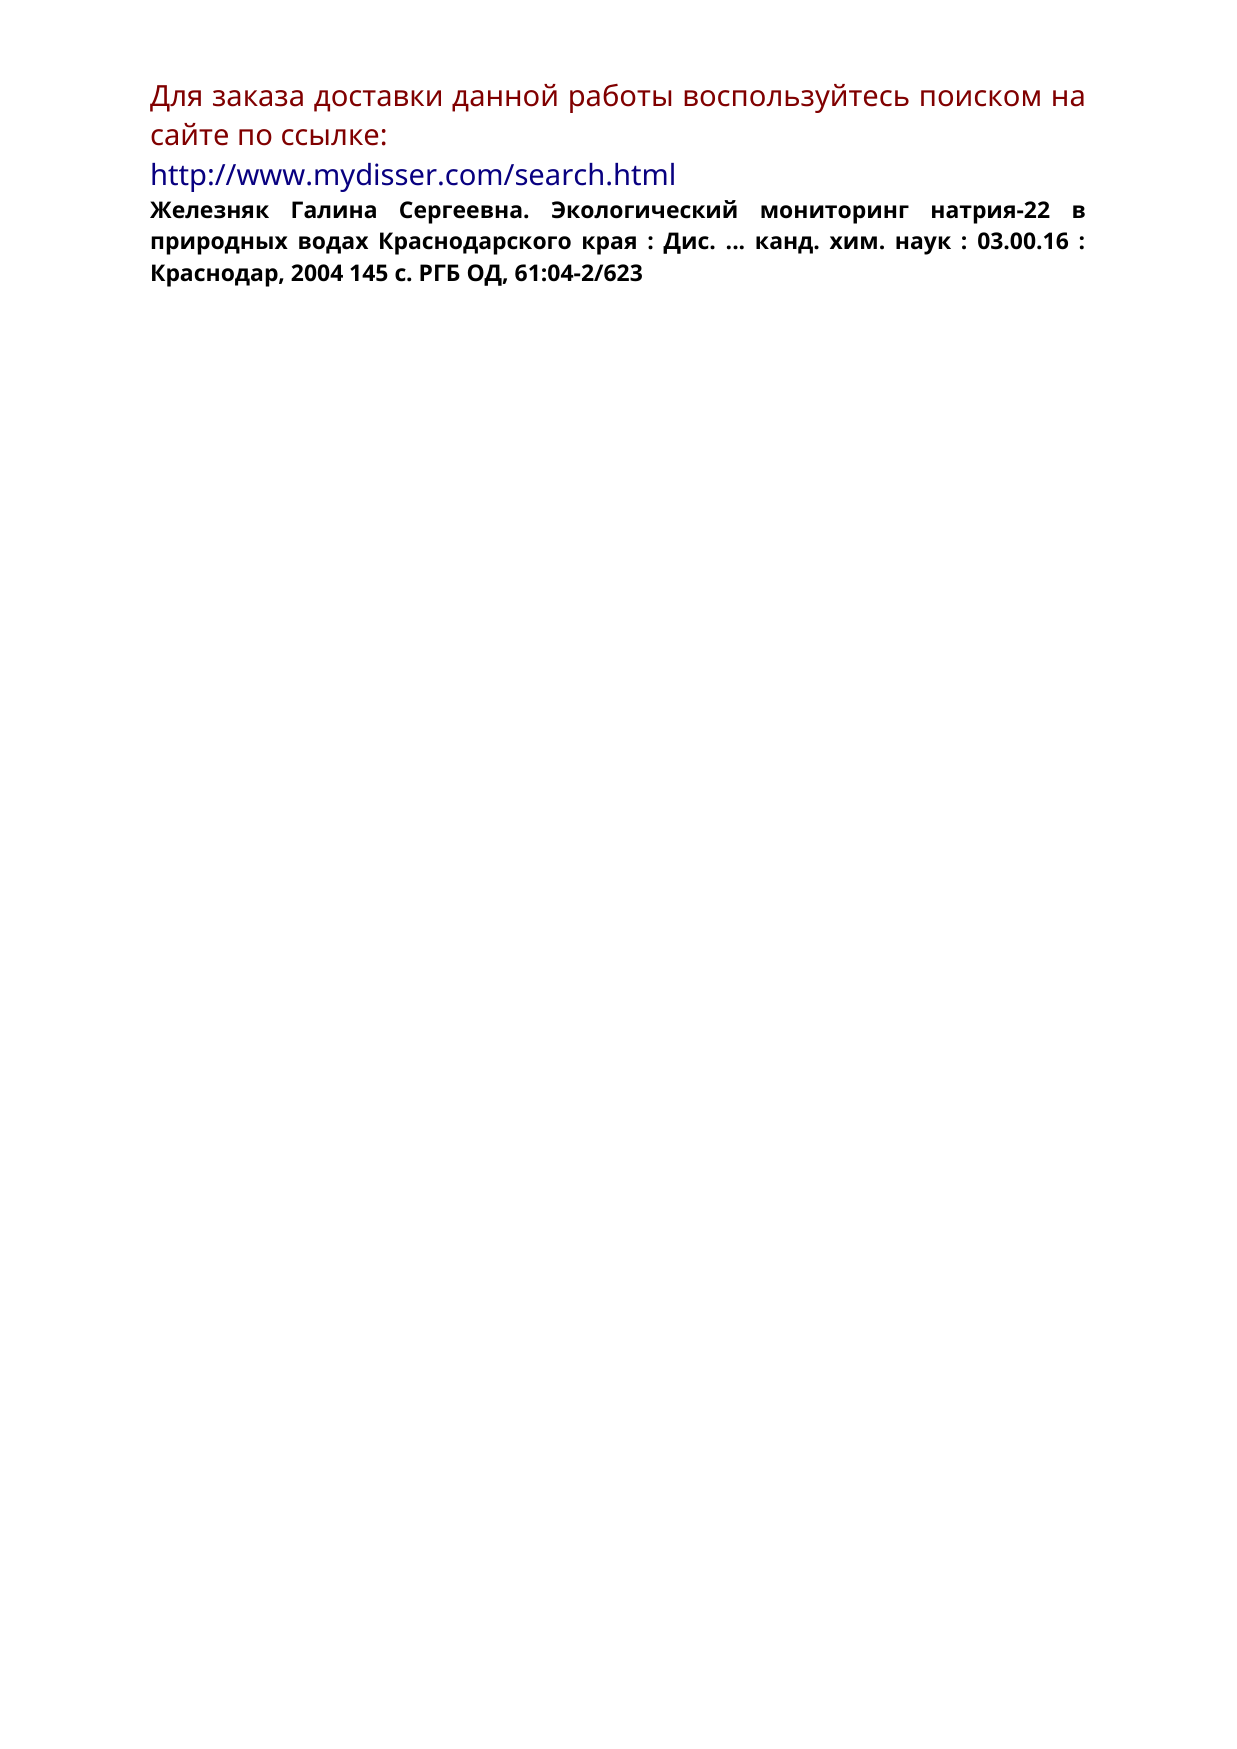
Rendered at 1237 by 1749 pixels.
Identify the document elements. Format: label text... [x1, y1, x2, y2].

text Железняк Галина Сергеевна. Экологический мониторинг натрия-22 в природных водах Краснодарского края : Дис. ... канд. хим. наук : 03.00.16 : Краснодар, 2004 145 c. РГБ ОД, 61:04-2/623 [150, 194, 1086, 288]
